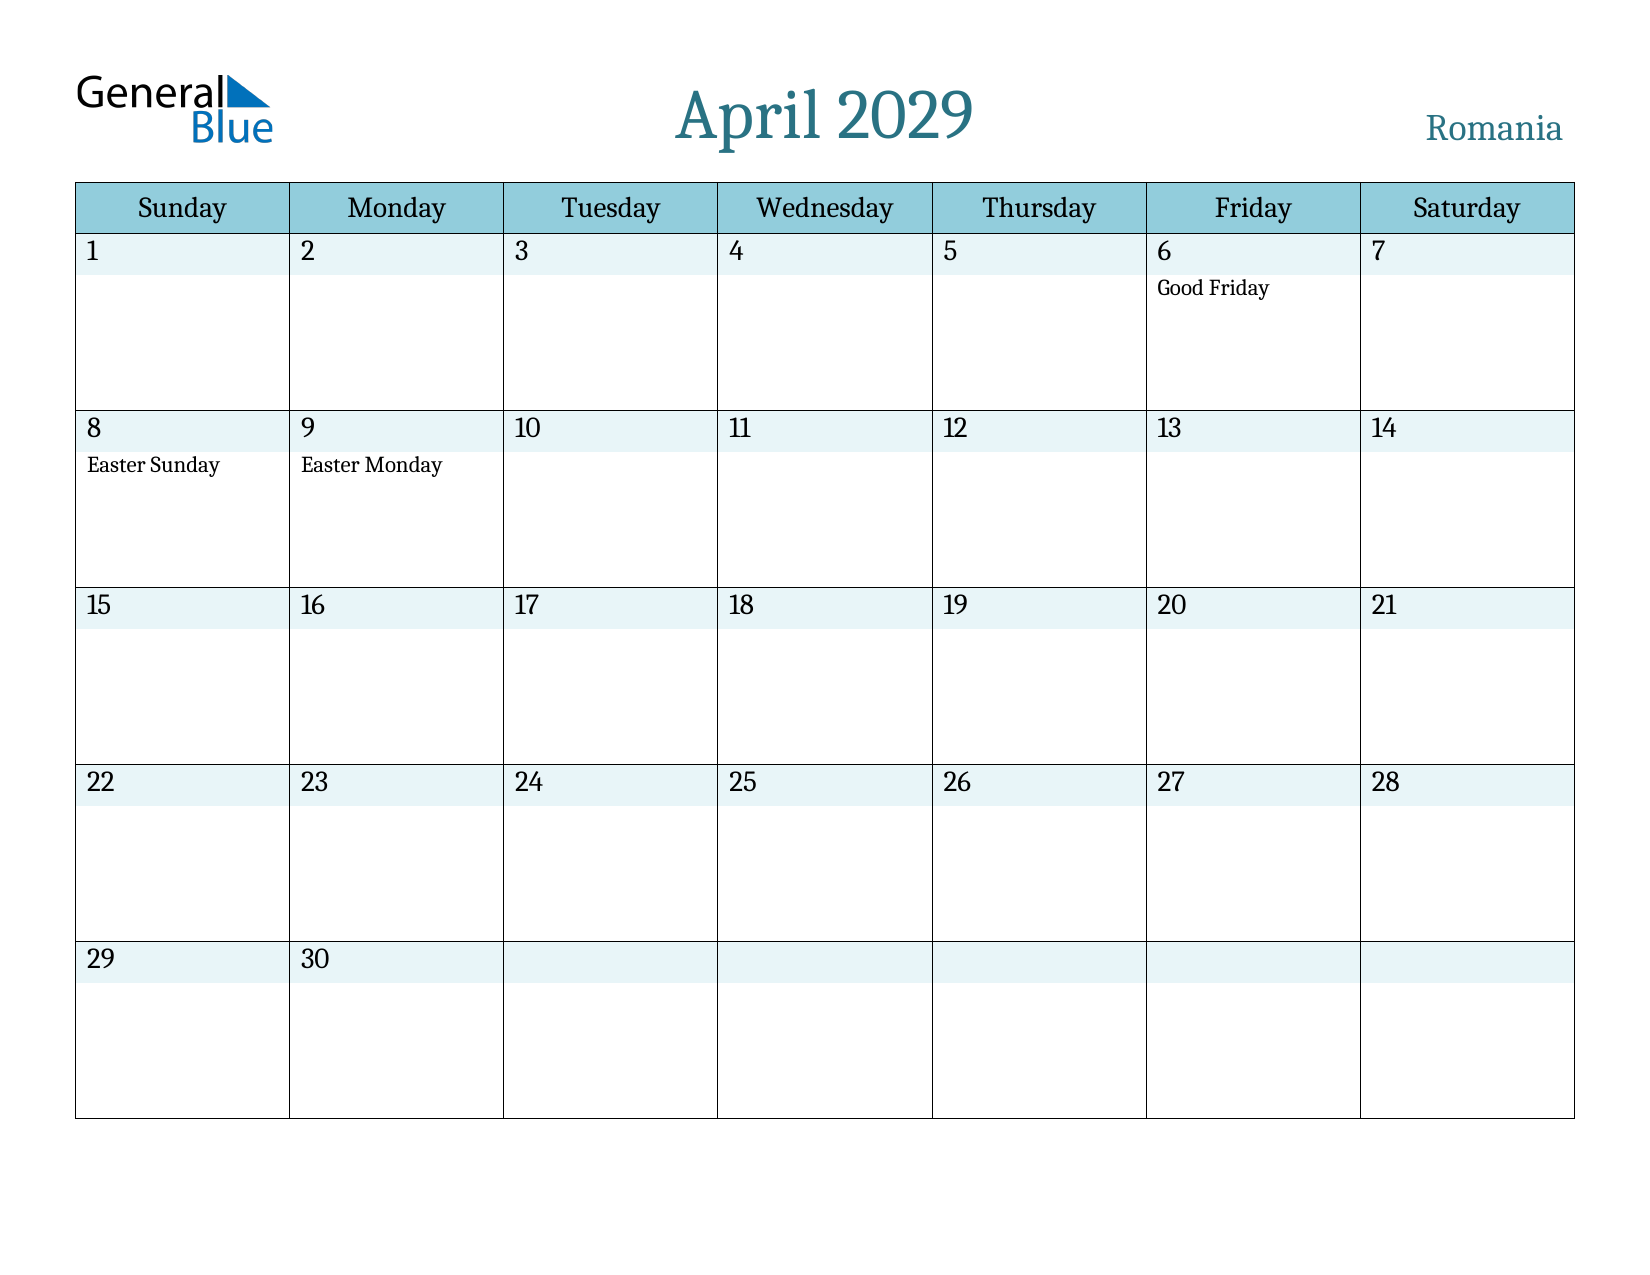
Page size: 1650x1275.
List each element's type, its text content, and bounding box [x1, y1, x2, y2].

table_cell 28 [1361, 765, 1574, 806]
table_cell [718, 806, 932, 941]
table_cell [290, 806, 503, 941]
table_cell [504, 452, 717, 587]
table_cell 17 [504, 588, 717, 629]
table_header Romania [1146, 75, 1574, 182]
table_cell [1147, 806, 1360, 941]
table_cell [1361, 629, 1574, 764]
table_cell [504, 942, 717, 983]
table_cell [1147, 629, 1360, 764]
table_cell 13 [1147, 411, 1360, 452]
table_cell 15 [76, 588, 289, 629]
table_cell [1361, 806, 1574, 941]
table_cell [504, 983, 717, 1118]
table_cell 16 [290, 588, 503, 629]
table_cell [1361, 983, 1574, 1118]
picture [77, 75, 273, 143]
table_cell [718, 275, 932, 410]
table_cell 2 [290, 234, 503, 275]
table_cell [504, 275, 717, 410]
table_cell [290, 629, 503, 764]
table_cell Sunday [76, 183, 289, 233]
table_header April 2029 [504, 75, 1146, 182]
table_cell Easter Monday [290, 452, 503, 587]
table_cell [933, 275, 1146, 410]
table_cell [76, 983, 289, 1118]
table_cell Tuesday [504, 183, 717, 233]
table_cell Easter Sunday [76, 452, 289, 587]
table_cell 24 [504, 765, 717, 806]
table_cell 9 [290, 411, 503, 452]
table_cell [718, 452, 932, 587]
table_cell [76, 806, 289, 941]
table_cell 19 [933, 588, 1146, 629]
table_cell 26 [933, 765, 1146, 806]
table_cell Monday [290, 183, 503, 233]
table_cell [718, 983, 932, 1118]
table_cell [933, 629, 1146, 764]
table_cell 1 [76, 234, 289, 275]
table_cell 22 [76, 765, 289, 806]
table_cell Thursday [933, 183, 1146, 233]
table_cell [718, 629, 932, 764]
table_cell [933, 942, 1146, 983]
table_cell 25 [718, 765, 932, 806]
table_cell [933, 983, 1146, 1118]
table_cell [1147, 452, 1360, 587]
table_cell Good Friday [1147, 275, 1360, 410]
table_cell 10 [504, 411, 717, 452]
table_cell 11 [718, 411, 932, 452]
table_cell [933, 806, 1146, 941]
table_cell 4 [718, 234, 932, 275]
table_cell 8 [76, 411, 289, 452]
table_cell 14 [1361, 411, 1574, 452]
table_cell 12 [933, 411, 1146, 452]
table_cell 29 [76, 942, 289, 983]
table_cell 3 [504, 234, 717, 275]
table_cell [504, 806, 717, 941]
table_cell [1147, 942, 1360, 983]
table_cell 6 [1147, 234, 1360, 275]
table_cell [933, 452, 1146, 587]
table_cell 5 [933, 234, 1146, 275]
table_cell [1361, 452, 1574, 587]
table_cell 23 [290, 765, 503, 806]
table_cell Friday [1147, 183, 1360, 233]
table_cell [1361, 942, 1574, 983]
table_header [76, 75, 503, 182]
table_cell 21 [1361, 588, 1574, 629]
table_cell [76, 629, 289, 764]
table_cell 20 [1147, 588, 1360, 629]
table_cell Saturday [1361, 183, 1574, 233]
table_cell [1147, 983, 1360, 1118]
table_cell [290, 983, 503, 1118]
table_cell 18 [718, 588, 932, 629]
table_cell [504, 629, 717, 764]
table_cell 7 [1361, 234, 1574, 275]
table_cell 27 [1147, 765, 1360, 806]
table_cell [290, 275, 503, 410]
table_cell [1361, 275, 1574, 410]
table_cell [718, 942, 932, 983]
table_cell Wednesday [718, 183, 932, 233]
table_cell [76, 275, 289, 410]
table_cell 30 [290, 942, 503, 983]
